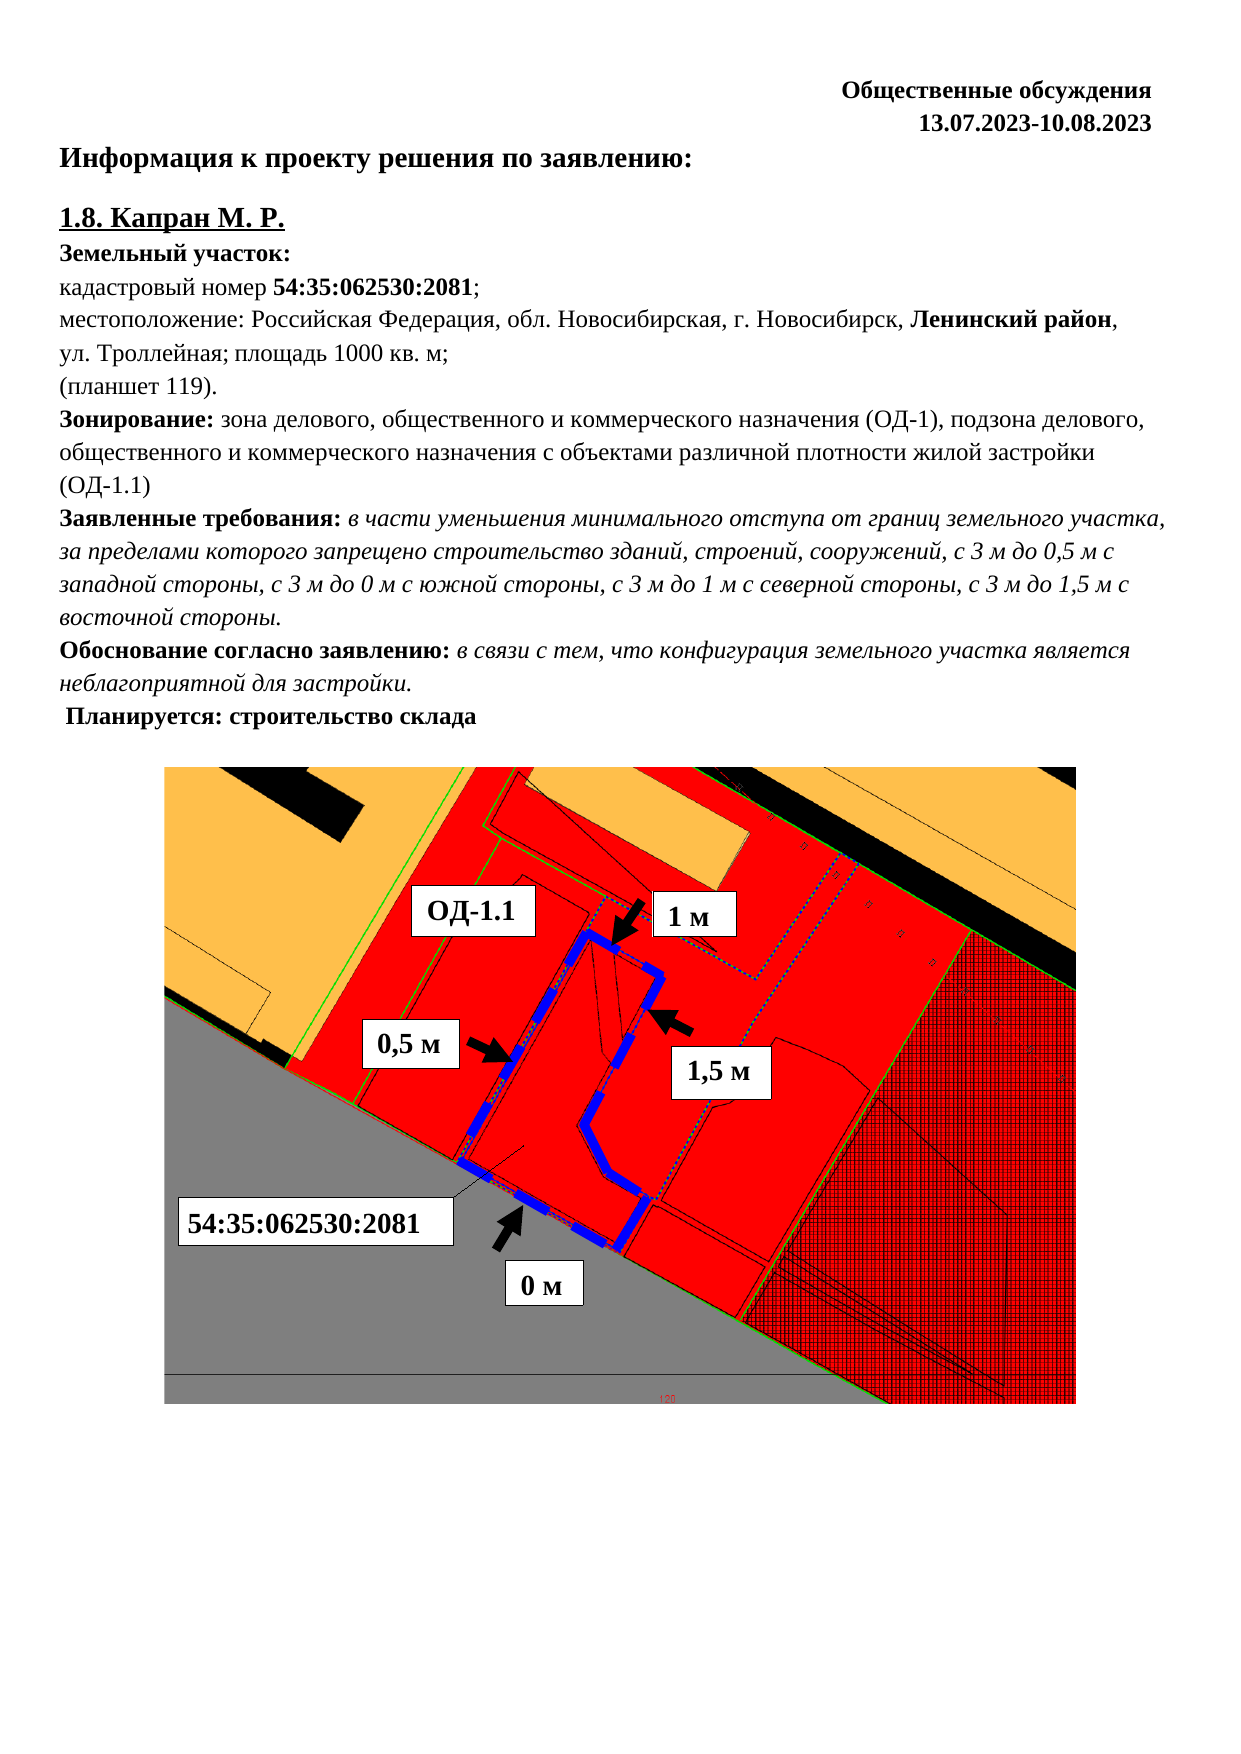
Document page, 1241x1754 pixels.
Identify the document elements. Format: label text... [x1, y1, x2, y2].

text Обоснование согласно заявлению: в связи с тем, что конфигурация земельного участка является неблагоприятной для застройки. [59, 635, 1181, 697]
picture [164, 767, 1076, 1404]
text местоположение: Российская Федерация, обл. Новосибирская, г. Новосибирск, Ленинский район, ул. Троллейная; площадь 1000 кв. м; [59, 304, 1181, 367]
text (планшет 119). [59, 371, 1181, 400]
text Планируется: строительство склада [59, 701, 1181, 730]
text Зонирование: зона делового, общественного и коммерческого назначения (ОД-1), подзона делового, общественного и коммерческого назначения с объектами различной плотности жилой застройки (ОД-1.1) [59, 404, 1181, 499]
text Земельный участок: [59, 238, 1181, 267]
text Заявленные требования: в части уменьшения минимального отступа от границ земельного участка, за пределами которого запрещено строительство зданий, строений, сооружений, с 3 м до 0,5 м с западной стороны, с 3 м до 0 м с южной стороны, с 3 м до 1 м с северной стороны, с 3 м до 1,5 м с восточной стороны. [59, 503, 1181, 631]
text Информация к проекту решения по заявлению: [59, 141, 1152, 174]
text 1.8. Капран М. Р. [59, 200, 1152, 233]
text кадастровый номер 54:35:062530:2081; [59, 272, 1181, 300]
